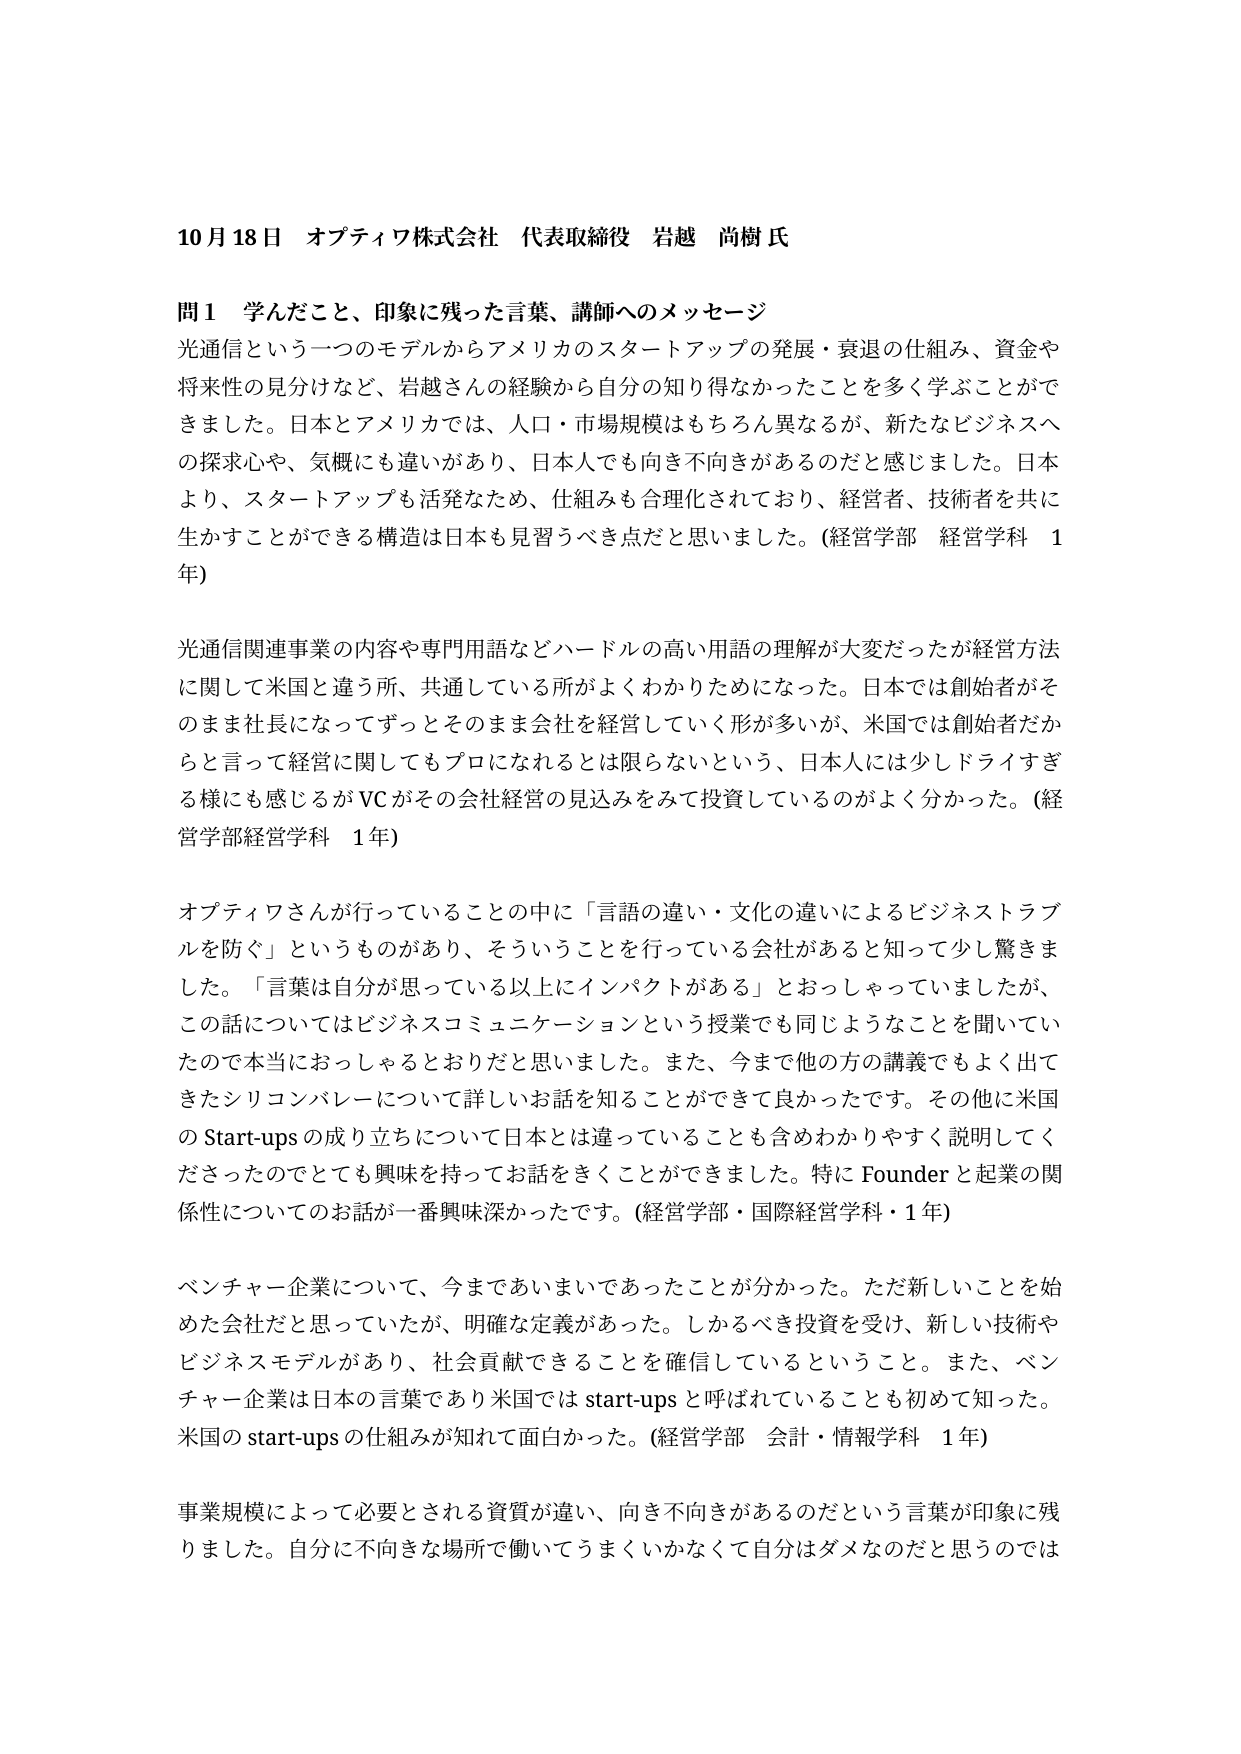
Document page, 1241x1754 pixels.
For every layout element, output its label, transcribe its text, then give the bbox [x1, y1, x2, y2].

text オプティワさんが行っていることの中に「言語の違い・文化の違いによるビジネストラブルを防ぐ」というものがあり、そういうことを行っている会社があると知って少し驚きました。「言葉は自分が思っている以上にインパクトがある」とおっしゃっていましたが、この話についてはビジネスコミュニケーションという授業でも同じようなことを聞いていたので本当におっしゃるとおりだと思いました。また、今まで他の方の講義でもよく出てきたシリコンバレーについて詳しいお話を知ることができて良かったです。その他に米国のStart-upsの成り立ちについて日本とは違っていることも含めわかりやすく説明してくださったのでとても興味を持ってお話をきくことができました。特にFounderと起業の関係性についてのお話が一番興味深かったです。(経営学部・国際経営学科・1年) [177, 892, 1063, 1229]
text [177, 1492, 1063, 1567]
text 光通信関連事業の内容や専門用語などハードルの高い用語の理解が大変だったが経営方法に関して米国と違う所、共通している所がよくわかりためになった。日本では創始者がそのまま社長になってずっとそのまま会社を経営していく形が多いが、米国では創始者だからと言って経営に関してもプロになれるとは限らないという、日本人には少しドライすぎる様にも感じるがVCがその会社経営の見込みをみて投資しているのがよく分かった。(経営学部経営学科 1年) [177, 629, 1063, 854]
text 光通信という一つのモデルからアメリカのスタートアップの発展・衰退の仕組み、資金や将来性の見分けなど、岩越さんの経験から自分の知り得なかったことを多く学ぶことができました。日本とアメリカでは、人口・市場規模はもちろん異なるが、新たなビジネスへの探求心や、気概にも違いがあり、日本人でも向き不向きがあるのだと感じました。日本より、スタートアップも活発なため、仕組みも合理化されており、経営者、技術者を共に生かすことができる構造は日本も見習うべき点だと思いました。(経営学部 経営学科 1年) [177, 329, 1063, 592]
text 問１ 学んだこと、印象に残った言葉、講師へのメッセージ [177, 292, 1063, 329]
text 10月18日 オプティワ株式会社 代表取締役 岩越 尚樹 氏 [177, 217, 1063, 254]
text ベンチャー企業について、今まであいまいであったことが分かった。ただ新しいことを始めた会社だと思っていたが、明確な定義があった。しかるべき投資を受け、新しい技術やビジネスモデルがあり、社会貢献できることを確信しているということ。また、ベンチャー企業は日本の言葉であり米国ではstart-upsと呼ばれていることも初めて知った。米国のstart-upsの仕組みが知れて面白かった。(経営学部 会計・情報学科 1年) [177, 1267, 1063, 1454]
